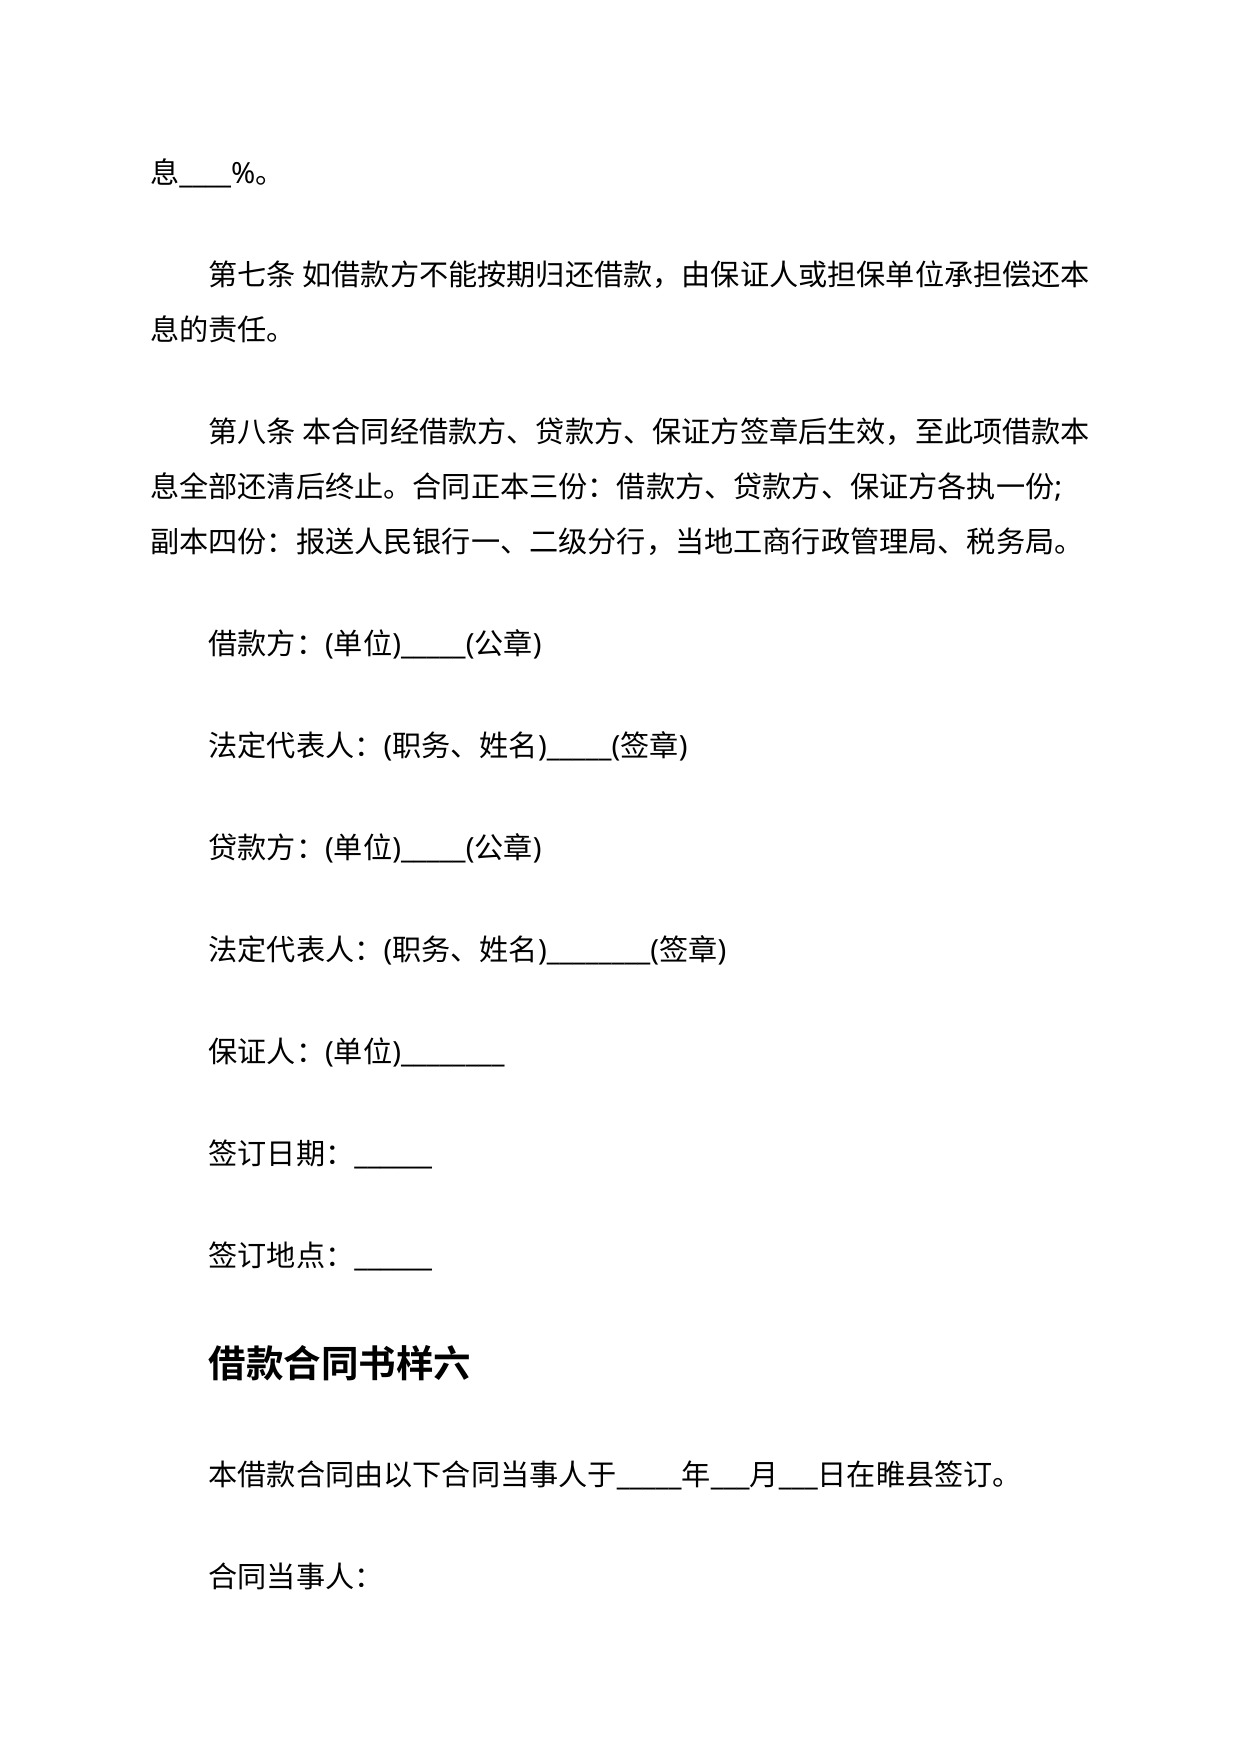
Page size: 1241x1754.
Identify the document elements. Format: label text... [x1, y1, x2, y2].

text 签订地点：______ [150, 1232, 1090, 1274]
text 贷款方：(单位)_____(公章) [150, 824, 1090, 867]
text 第八条 本合同经借款方、贷款方、保证方签章后生效，至此项借款本息全部还清后终止。合同正本三份：借款方、贷款方、保证方各执一份;副本四份：报送人民银行一、二级分行，当地工商行政管理局、税务局。 [150, 409, 1090, 561]
text 借款方：(单位)_____(公章) [150, 620, 1090, 663]
text 签订日期：______ [150, 1130, 1090, 1173]
text 第七条 如借款方不能按期归还借款，由保证人或担保单位承担偿还本息的责任。 [150, 252, 1090, 349]
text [150, 150, 1090, 192]
text 本借款合同由以下合同当事人于_____年___月___日在睢县签订。 [150, 1452, 1090, 1494]
text 法定代表人：(职务、姓名)_____(签章) [150, 722, 1090, 765]
text 法定代表人：(职务、姓名)________(签章) [150, 926, 1090, 969]
text 保证人：(单位)________ [150, 1028, 1090, 1071]
text 借款合同书样六 [150, 1334, 1090, 1388]
text 合同当事人： [150, 1553, 1090, 1596]
